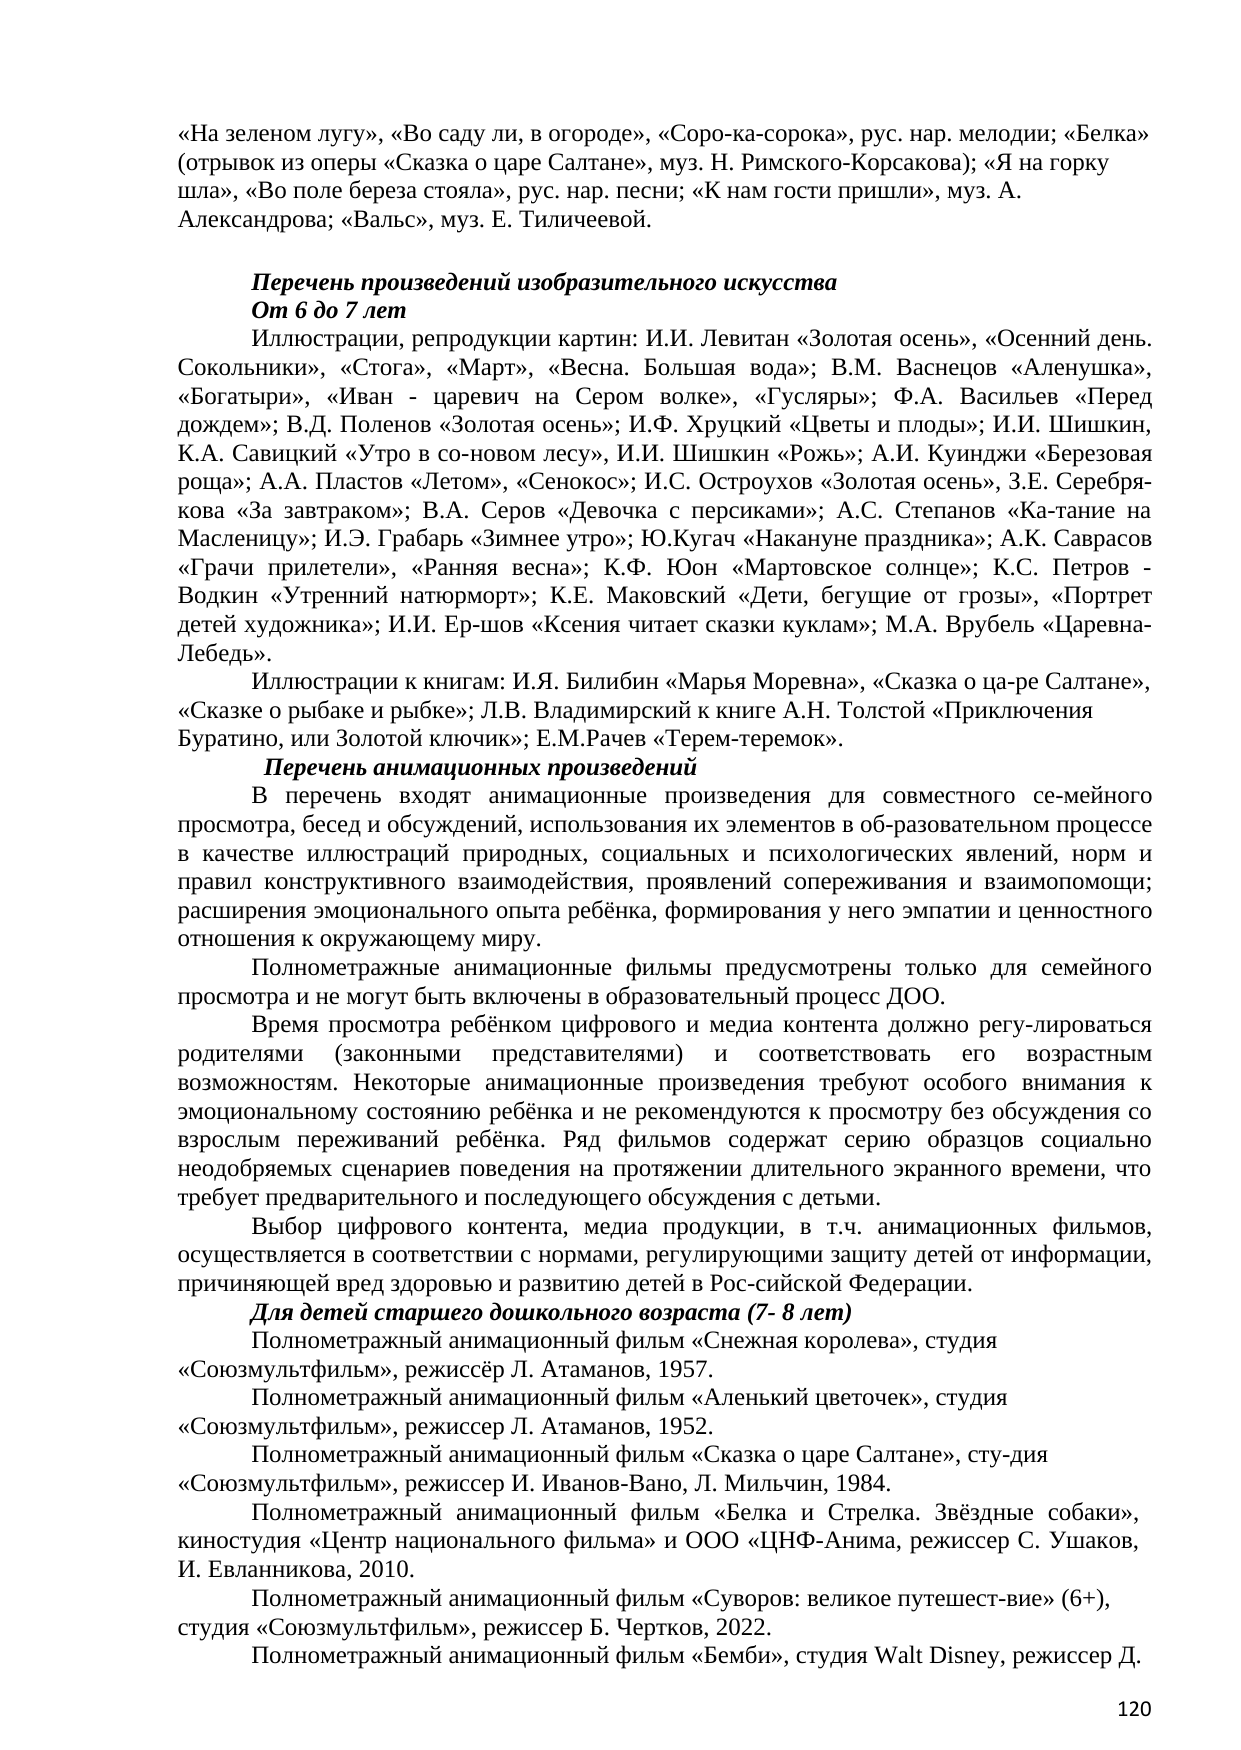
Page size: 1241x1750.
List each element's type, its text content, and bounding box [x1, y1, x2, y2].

text Полнометражный анимационный фильм «Аленький цветочек», студия «Союзмультфильм», режиссер Л. Атаманов, 1952. [177, 1383, 1145, 1440]
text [177, 118, 1159, 233]
text Время просмотра ребёнком цифрового и медиа контента должно регу-лироваться родителями (законными представителями) и соответствовать его возрастным возможностям. Некоторые анимационные произведения требуют особого внимания к эмоциональному состоянию ребёнка и не рекомендуются к просмотру без обсуждения со взрослым переживаний ребёнка. Ряд фильмов содержат серию образцов социально неодобряемых сценариев поведения на протяжении длительного экранного времени, что требует предварительного и последующего обсуждения с детьми. [177, 1009, 1153, 1211]
text Полнометражный анимационный фильм «Снежная королева», студия «Союзмультфильм», режиссёр Л. Атаманов, 1957. [177, 1326, 1145, 1383]
text Перечень анимационных произведений [251, 753, 1154, 781]
text От 6 до 7 лет [251, 296, 1154, 324]
text Перечень произведений изобразительного искусства [251, 267, 943, 296]
text Полнометражный анимационный фильм «Белка и Стрелка. Звёздные собаки», киностудия «Центр национального фильма» и ООО «ЦНФ-Анима, режиссер С. Ушаков, И. Евланникова, 2010. [177, 1497, 1140, 1583]
text Полнометражный анимационный фильм «Суворов: великое путешест-вие» (6+), студия «Союзмультфильм», режиссер Б. Чертков, 2022. [177, 1583, 1146, 1641]
text Иллюстрации, репродукции картин: И.И. Левитан «Золотая осень», «Осенний день. Сокольники», «Стога», «Март», «Весна. Большая вода»; В.М. Васнецов «Аленушка», «Богатыри», «Иван - царевич на Сером волке», «Гусляры»; Ф.А. Васильев «Перед дождем»; В.Д. Поленов «Золотая осень»; И.Ф. Хруцкий «Цветы и плоды»; И.И. Шишкин, К.А. Савицкий «Утро в со-новом лесу», И.И. Шишкин «Рожь»; А.И. Куинджи «Березовая роща»; А.А. Пластов «Летом», «Сенокос»; И.С. Остроухов «Золотая осень», З.Е. Серебря-кова «За завтраком»; В.А. Серов «Девочка с персиками»; А.С. Степанов «Ка-тание на Масленицу»; И.Э. Грабарь «Зимнее утро»; Ю.Кугач «Накануне праздника»; А.К. Саврасов «Грачи прилетели», «Ранняя весна»; К.Ф. Юон «Мартовское солнце»; К.С. Петров - Водкин «Утренний натюрморт»; К.Е. Маковский «Дети, бегущие от грозы», «Портрет детей художника»; И.И. Ер-шов «Ксения читает сказки куклам»; М.А. Врубель «Царевна-Лебедь». [177, 324, 1153, 666]
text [177, 1641, 1144, 1669]
text Иллюстрации к книгам: И.Я. Билибин «Марья Моревна», «Сказка о ца-ре Салтане», «Сказке о рыбаке и рыбке»; Л.В. Владимирский к книге А.Н. Толстой «Приключения Буратино, или Золотой ключик»; Е.М.Рачев «Терем-теремок». [177, 667, 1158, 752]
text Выбор цифрового контента, медиа продукции, в т.ч. анимационных фильмов, осуществляется в соответствии с нормами, регулирующими защиту детей от информации, причиняющей вред здоровью и развитию детей в Рос-сийской Федерации. [177, 1211, 1153, 1297]
text В перечень входят анимационные произведения для совместного се-мейного просмотра, бесед и обсуждений, использования их элементов в об-разовательном процессе в качестве иллюстраций природных, социальных и психологических явлений, норм и правил конструктивного взаимодействия, проявлений сопереживания и взаимопомощи; расширения эмоционального опыта ребёнка, формирования у него эмпатии и ценностного отношения к окружающему миру. [177, 781, 1153, 952]
text Для детей старшего дошкольного возраста (7- 8 лет) [251, 1297, 1154, 1326]
text Полнометражные анимационные фильмы предусмотрены только для семейного просмотра и не могут быть включены в образовательный процесс ДОО. [177, 952, 1153, 1009]
text Полнометражный анимационный фильм «Сказка о царе Салтане», сту-дия «Союзмультфильм», режиссер И. Иванов-Вано, Л. Мильчин, 1984. [177, 1440, 1145, 1497]
